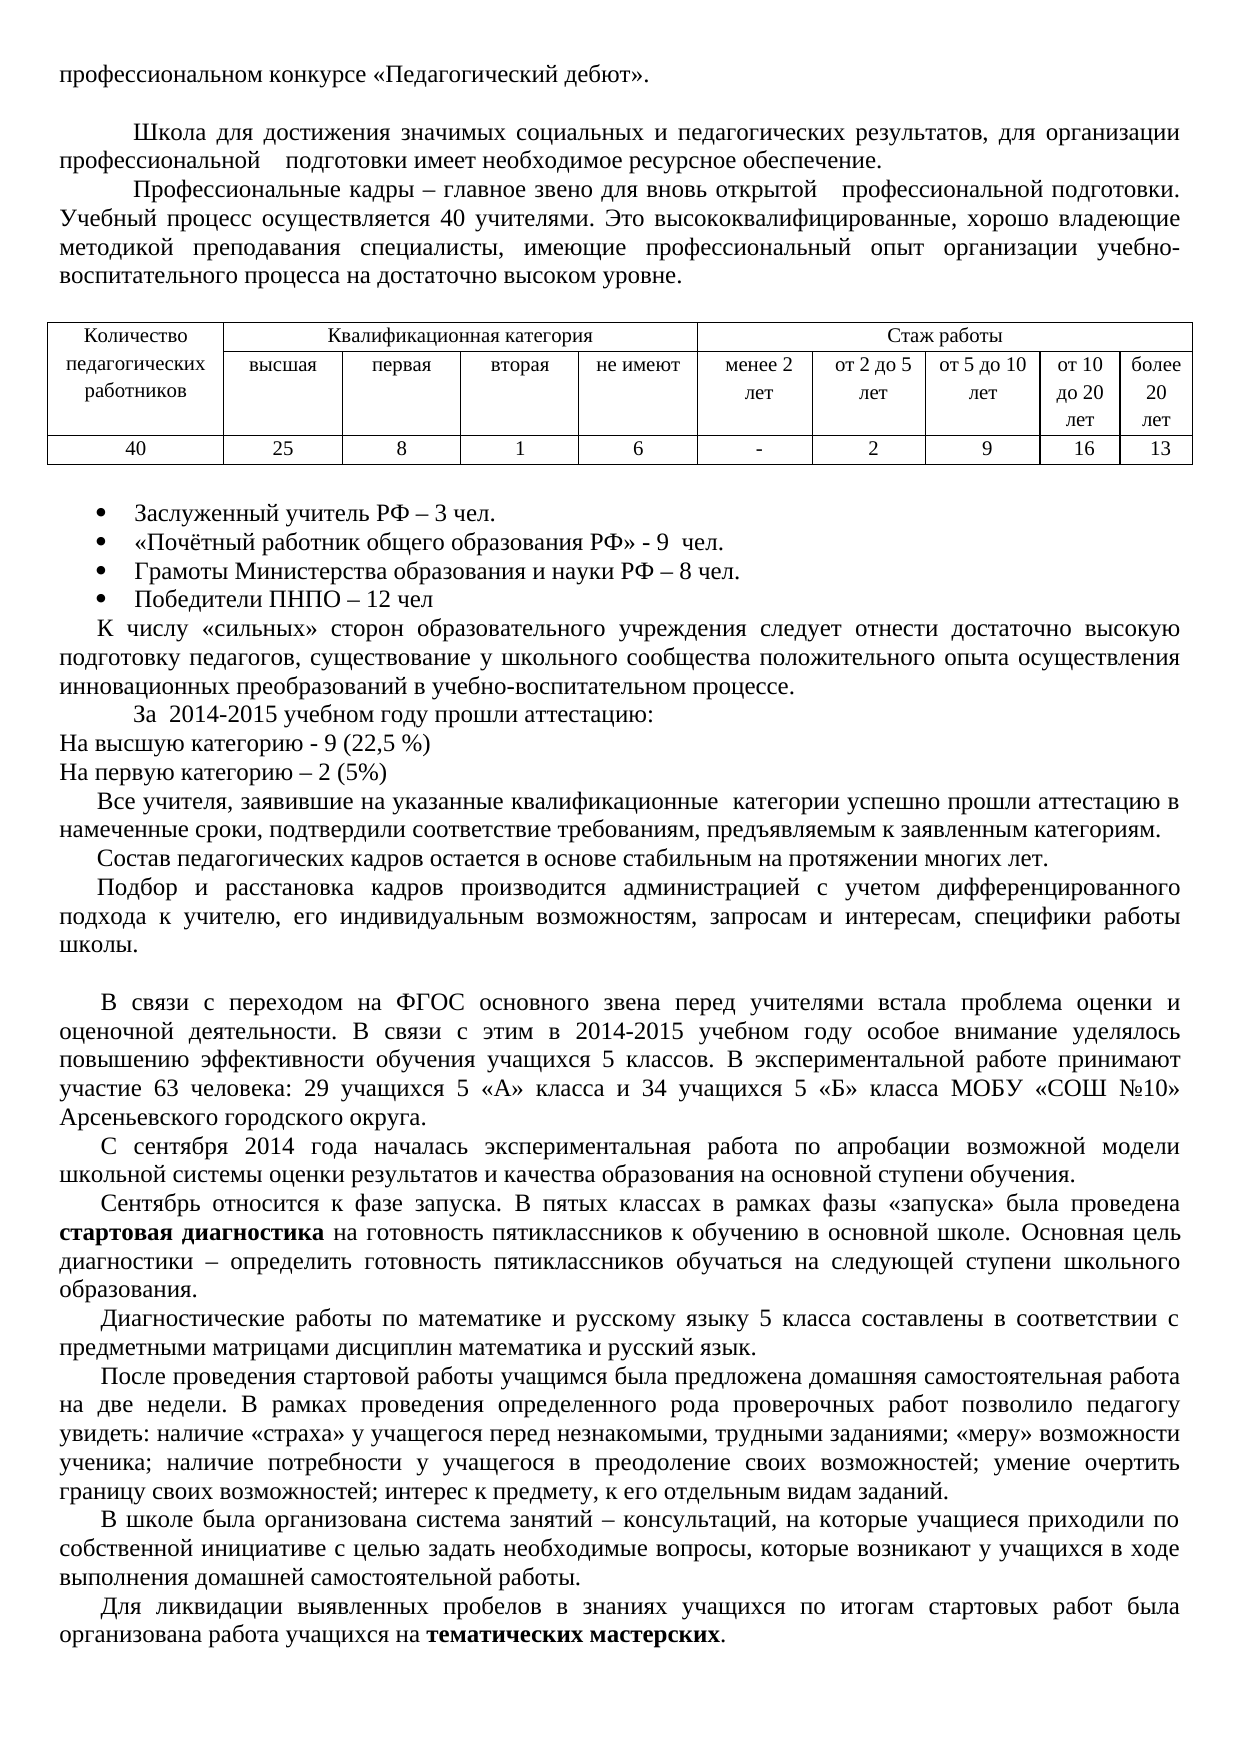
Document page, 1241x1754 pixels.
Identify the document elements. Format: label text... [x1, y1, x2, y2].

text К числу «сильных» сторон образовательного учреждения следует отнести достаточно высокую подготовку педагогов, существование у школьного сообщества положительного опыта осуществления инновационных преобразований в учебно-воспитательном процессе. [59, 613, 1181, 699]
table_cell высшая [224, 352, 342, 435]
text Профессиональные кадры – главное звено для вновь открытой профессиональной подготовки. Учебный процесс осуществляется 40 учителями. Это высококвалифицированные, хорошо владеющие методикой преподавания специалисты, имеющие профессиональный опыт организации учебно-воспитательного процесса на достаточно высоком уровне. [59, 174, 1181, 289]
table_cell 9 [926, 436, 1039, 464]
table_cell 40 [48, 436, 223, 464]
table_cell более 20 лет [1121, 352, 1192, 435]
text Все учителя, заявившие на указанные квалификационные категории успешно прошли аттестацию в намеченные сроки, подтвердили соответствие требованиям, предъявляемым к заявленным категориям. [59, 786, 1181, 843]
table_cell 13 [1121, 436, 1192, 464]
table_cell менее 2 лет [698, 352, 812, 435]
table_cell не имеют [579, 352, 697, 435]
list Победители ПНПО – 12 чел [97, 584, 1181, 613]
table_cell вторая [461, 352, 578, 435]
table_header Количество педагогических работников [48, 323, 223, 435]
text Школа для достижения значимых социальных и педагогических результатов, для организации профессиональной подготовки имеет необходимое ресурсное обеспечение. [59, 117, 1181, 174]
table_cell от 5 до 10 лет [926, 352, 1039, 435]
text После проведения стартовой работы учащимся была предложена домашняя самостоятельная работа на две недели. В рамках проведения определенного рода проверочных работ позволило педагогу увидеть: наличие «страха» у учащегося перед незнакомыми, трудными заданиями; «меру» возможности ученика; наличие потребности у учащегося в преодоление своих возможностей; умение очертить границу своих возможностей; интерес к предмету, к его отдельным видам заданий. [59, 1361, 1181, 1504]
table_header Стаж работы [698, 323, 1192, 351]
table_cell 25 [224, 436, 342, 464]
text На первую категорию – 2 (5%) [59, 757, 1181, 786]
text Состав педагогических кадров остается в основе стабильным на протяжении многих лет. [59, 843, 1181, 872]
table_cell от 10 до 20 лет [1041, 352, 1119, 435]
text В связи с переходом на ФГОС основного звена перед учителями встала проблема оценки и оценочной деятельности. В связи с этим в 2014-2015 учебном году особое внимание уделялось повышению эффективности обучения учащихся 5 классов. В экспериментальной работе принимают участие 63 человека: 29 учащихся 5 «А» класса и 34 учащихся 5 «Б» класса МОБУ «СОШ №10» Арсеньевского городского округа. [59, 987, 1181, 1131]
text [59, 59, 1181, 88]
text Диагностические работы по математике и русскому языку 5 класса составлены в соответствии с предметными матрицами дисциплин математика и русский язык. [59, 1303, 1181, 1361]
table_cell - [698, 436, 812, 464]
table_cell первая [343, 352, 460, 435]
text За 2014-2015 учебном году прошли аттестацию: [59, 699, 1181, 728]
list Грамоты Министерства образования и науки РФ – 8 чел. [97, 556, 1181, 584]
table_cell 6 [579, 436, 697, 464]
text Подбор и расстановка кадров производится администрацией с учетом дифференцированного подхода к учителю, его индивидуальным возможностям, запросам и интересам, специфики работы школы. [59, 872, 1181, 958]
list Заслуженный учитель РФ – 3 чел. [97, 498, 1181, 527]
text На высшую категорию - 9 (22,5 %) [59, 728, 1181, 757]
table_header Квалификационная категория [224, 323, 697, 351]
table_cell 8 [343, 436, 460, 464]
text Для ликвидации выявленных пробелов в знаниях учащихся по итогам стартовых работ была организована работа учащихся на тематических мастерских. [59, 1591, 1181, 1648]
table_cell 2 [813, 436, 925, 464]
list «Почётный работник общего образования РФ» - 9 чел. [97, 527, 1181, 556]
text В школе была организована система занятий – консультаций, на которые учащиеся приходили по собственной инициативе с целью задать необходимые вопросы, которые возникают у учащихся в ходе выполнения домашней самостоятельной работы. [59, 1504, 1181, 1591]
text Сентябрь относится к фазе запуска. В пятых классах в рамках фазы «запуска» была проведена стартовая диагностика на готовность пятиклассников к обучению в основной школе. Основная цель диагностики – определить готовность пятиклассников обучаться на следующей ступени школьного образования. [59, 1188, 1181, 1303]
table_cell 16 [1041, 436, 1119, 464]
table_cell 1 [461, 436, 578, 464]
text С сентября 2014 года началась экспериментальная работа по апробации возможной модели школьной системы оценки результатов и качества образования на основной ступени обучения. [59, 1131, 1181, 1188]
table_cell от 2 до 5 лет [813, 352, 925, 435]
